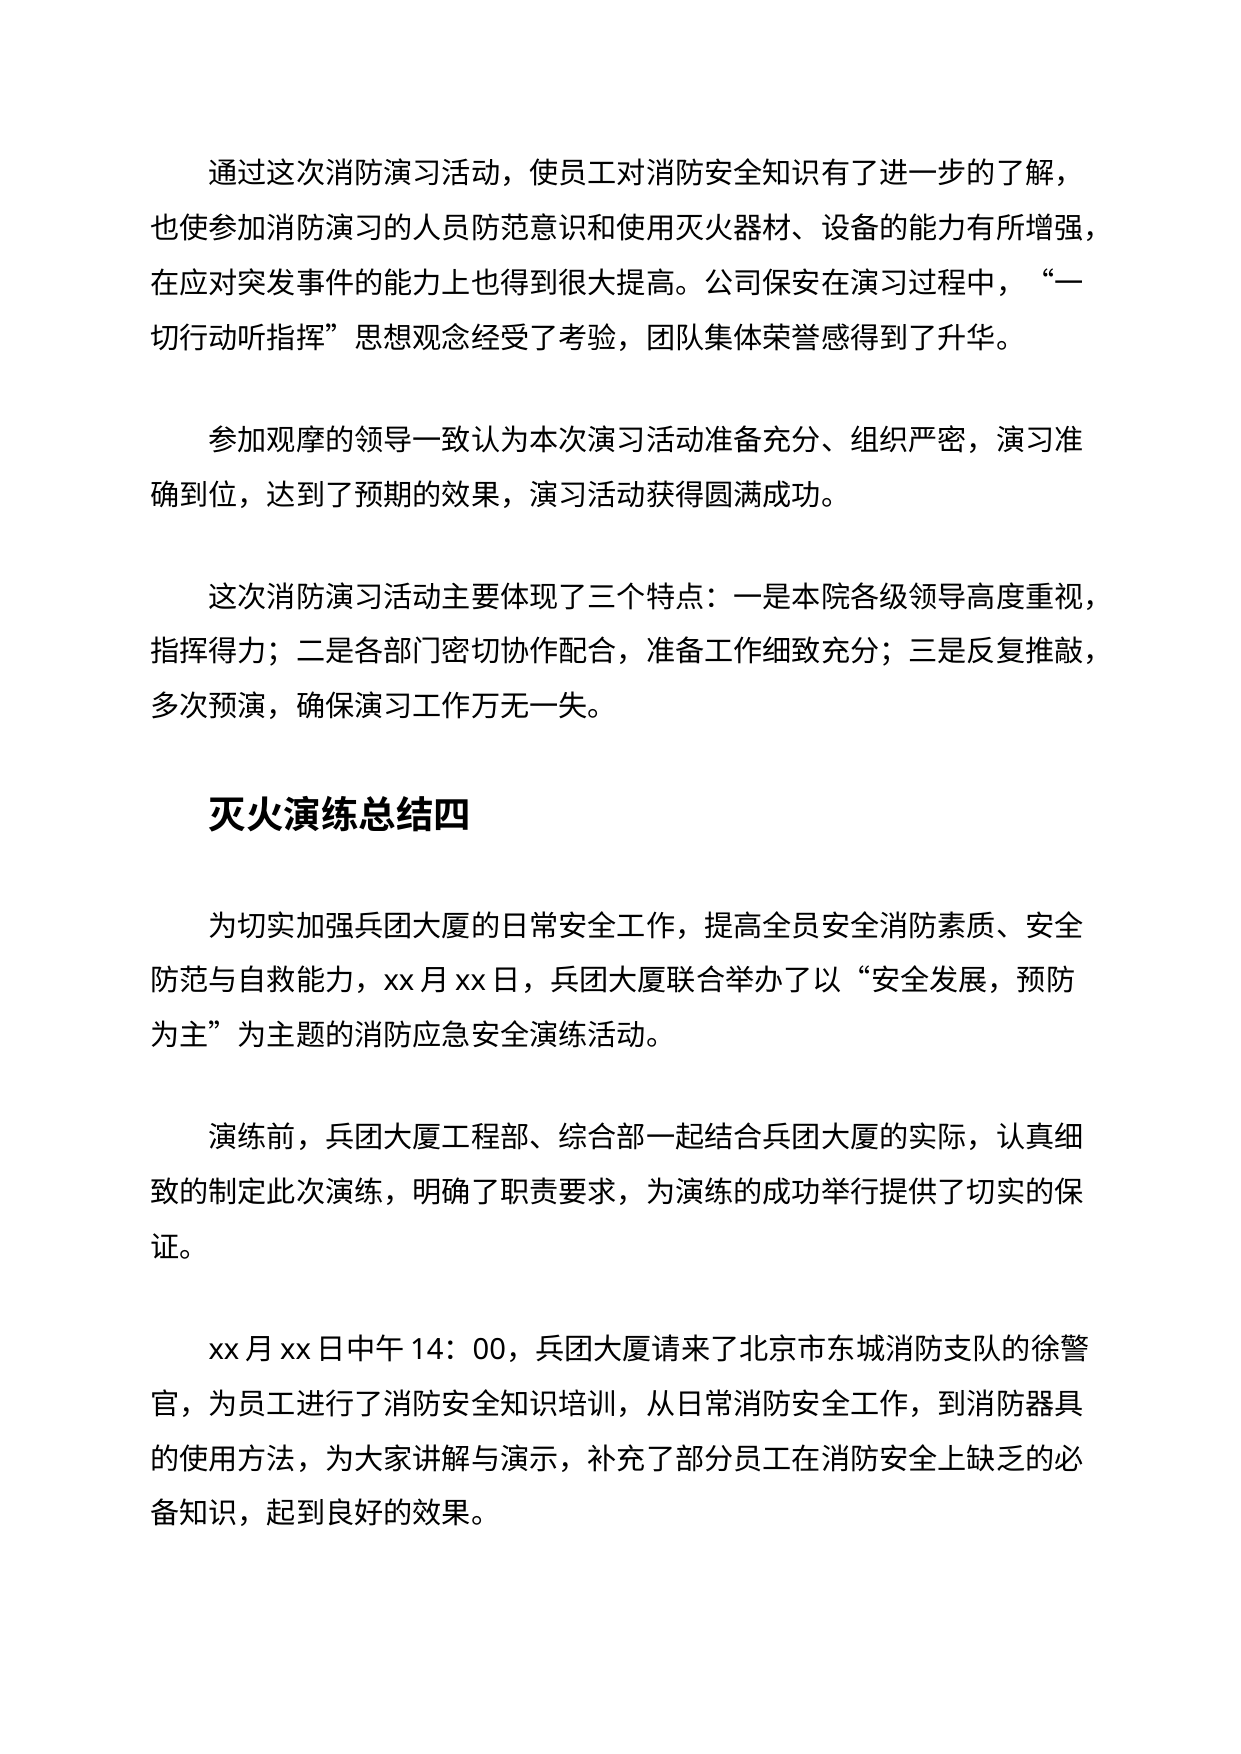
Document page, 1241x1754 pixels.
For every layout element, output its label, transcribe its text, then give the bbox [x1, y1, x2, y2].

text 参加观摩的领导一致认为本次演习活动准备充分、组织严密，演习准确到位，达到了预期的效果，演习活动获得圆满成功。 [150, 416, 1090, 514]
text 灭火演练总结四 [150, 785, 1090, 839]
text 这次消防演习活动主要体现了三个特点：一是本院各级领导高度重视，指挥得力；二是各部门密切协作配合，准备工作细致充分；三是反复推敲，多次预演，确保演习工作万无一失。 [150, 573, 1090, 725]
text xx月xx日中午14：00，兵团大厦请来了北京市东城消防支队的徐警官，为员工进行了消防安全知识培训，从日常消防安全工作，到消防器具的使用方法，为大家讲解与演示，补充了部分员工在消防安全上缺乏的必备知识，起到良好的效果。 [150, 1325, 1090, 1532]
text 通过这次消防演习活动，使员工对消防安全知识有了进一步的了解，也使参加消防演习的人员防范意识和使用灭火器材、设备的能力有所增强，在应对突发事件的能力上也得到很大提高。公司保安在演习过程中，“一切行动听指挥”思想观念经受了考验，团队集体荣誉感得到了升华。 [150, 150, 1090, 357]
text 为切实加强兵团大厦的日常安全工作，提高全员安全消防素质、安全防范与自救能力，xx月xx日，兵团大厦联合举办了以“安全发展，预防为主”为主题的消防应急安全演练活动。 [150, 902, 1090, 1054]
text 演练前，兵团大厦工程部、综合部一起结合兵团大厦的实际，认真细致的制定此次演练，明确了职责要求，为演练的成功举行提供了切实的保证。 [150, 1114, 1090, 1266]
